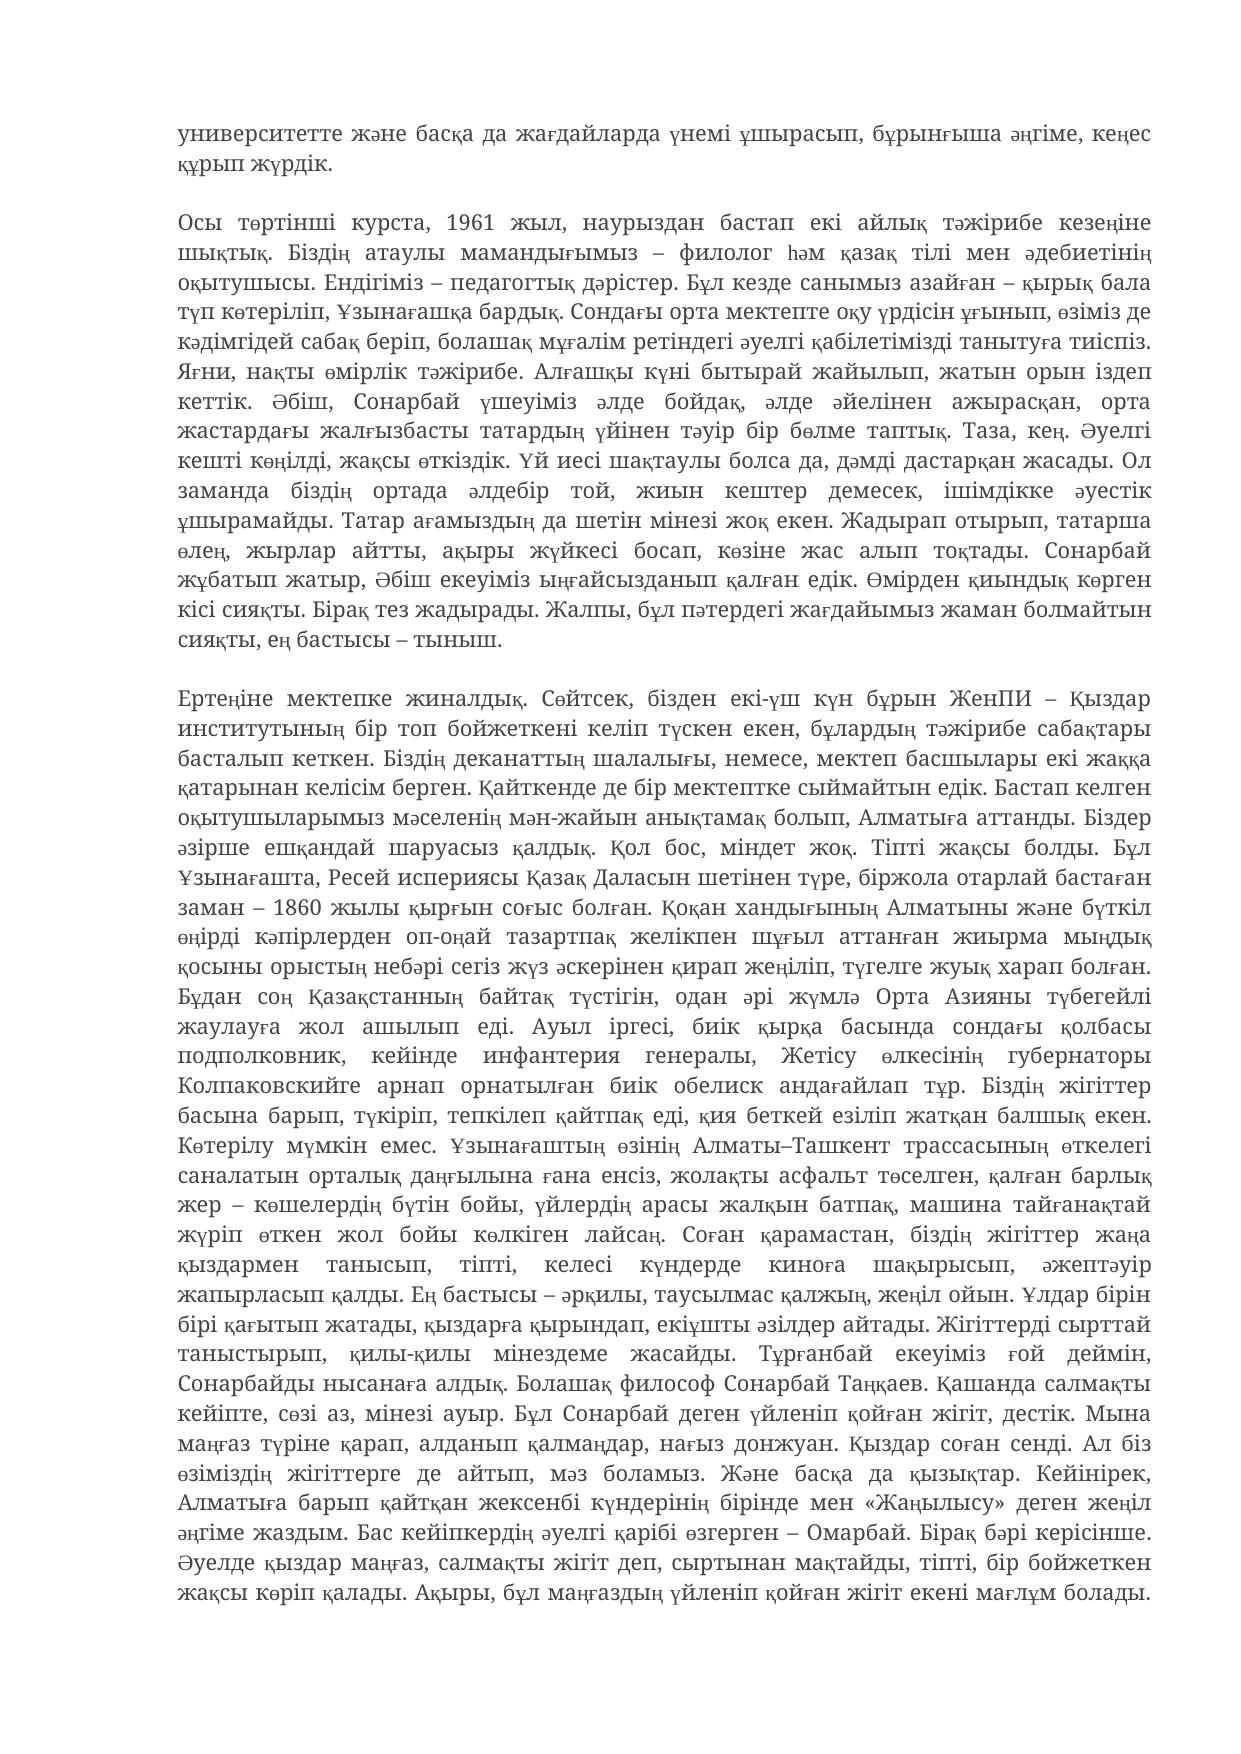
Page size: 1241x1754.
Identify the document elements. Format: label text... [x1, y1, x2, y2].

text Осы төртінші курста, 1961 жыл, наурыздан бастап екі айлық тәжірибе кезеңіне шықтық. Біздің атаулы мамандығымыз – филолог һәм қазақ тілі мен әдебиетінің оқытушысы. Ендігіміз – педагогтық дәрістер. Бұл кезде санымыз азайған – қырық бала түп көтеріліп, Ұзынағашқа бардық. Сондағы орта мектепте оқу үрдісін ұғынып, өзіміз де кәдімгідей сабақ беріп, болашақ мұғалім ретіндегі әуелгі қабілетімізді танытуға тиіспіз. Яғни, нақты өмірлік тәжірибе. Алғашқы күні бытырай жайылып, жатын орын іздеп кеттік. Әбіш, Сонарбай үшеуіміз әлде бойдақ, әлде әйелінен ажырасқан, орта жастардағы жалғызбасты татардың үйінен тәуір бір бөлме таптық. Таза, кең. Әуелгі кешті көңілді, жақсы өткіздік. Үй иесі шақтаулы болса да, дәмді дастарқан жасады. Ол заманда біздің ортада әлдебір той, жиын кештер демесек, ішімдікке әуестік ұшырамайды. Татар ағамыздың да шетін мінезі жоқ екен. Жадырап отырып, татарша өлең, жырлар айтты, ақыры жүйкесі босап, көзіне жас алып тоқтады. Сонарбай жұбатып жатыр, Әбіш екеуіміз ыңғайсызданып қалған едік. Өмірден қиындық көрген кісі сияқты. Бірақ тез жадырады. Жалпы, бұл пәтердегі жағдайымыз жаман болмайтын сияқты, ең бастысы – тыныш. [177, 207, 1152, 654]
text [177, 118, 1152, 178]
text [177, 683, 1152, 1606]
